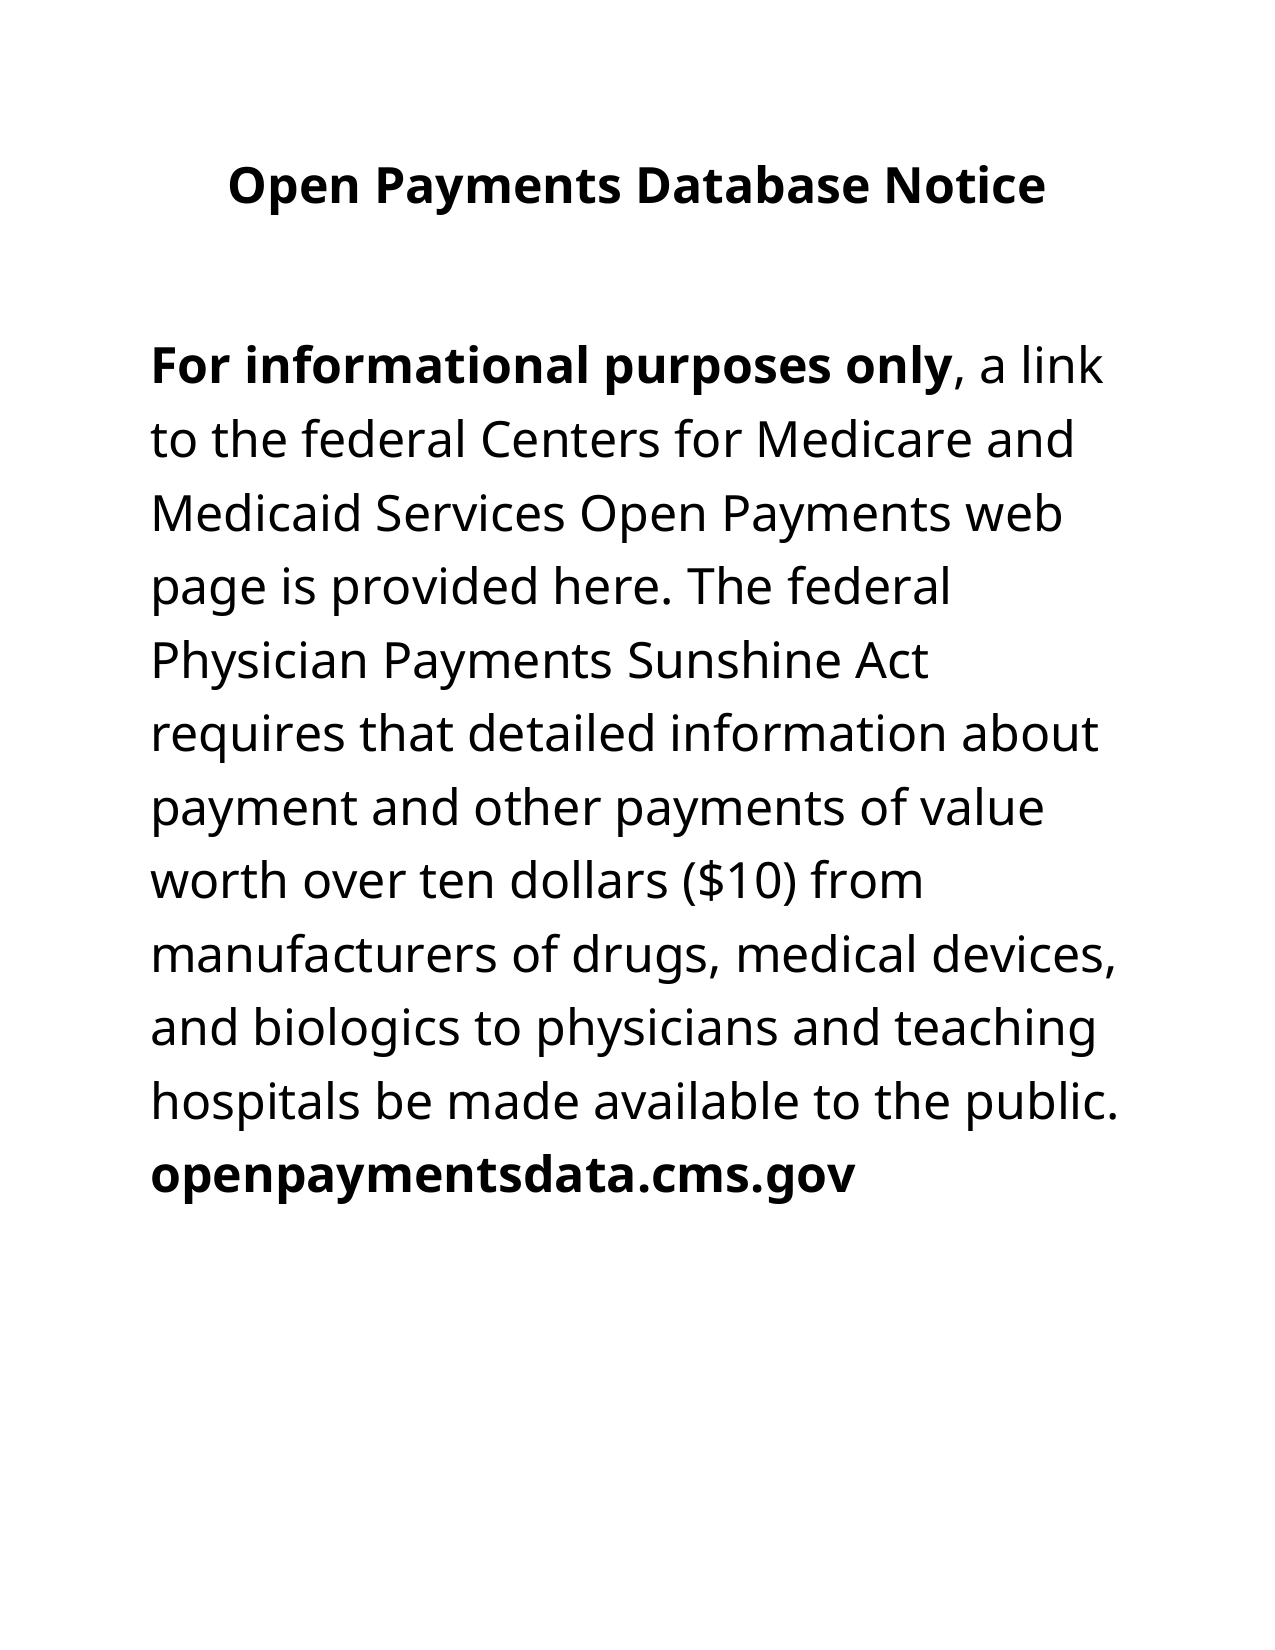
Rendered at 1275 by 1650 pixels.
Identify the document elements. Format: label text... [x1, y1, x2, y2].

text For informational purposes only, a link to the federal Centers for Medicare and Medicaid Services Open Payments web page is provided here. The federal Physician Payments Sunshine Act requires that detailed information about payment and other payments of value worth over ten dollars ($10) from manufacturers of drugs, medical devices, and biologics to physicians and teaching hospitals be made available to the public. openpaymentsdata.cms.gov [150, 330, 1125, 1207]
text Open Payments Database Notice [150, 150, 1125, 218]
